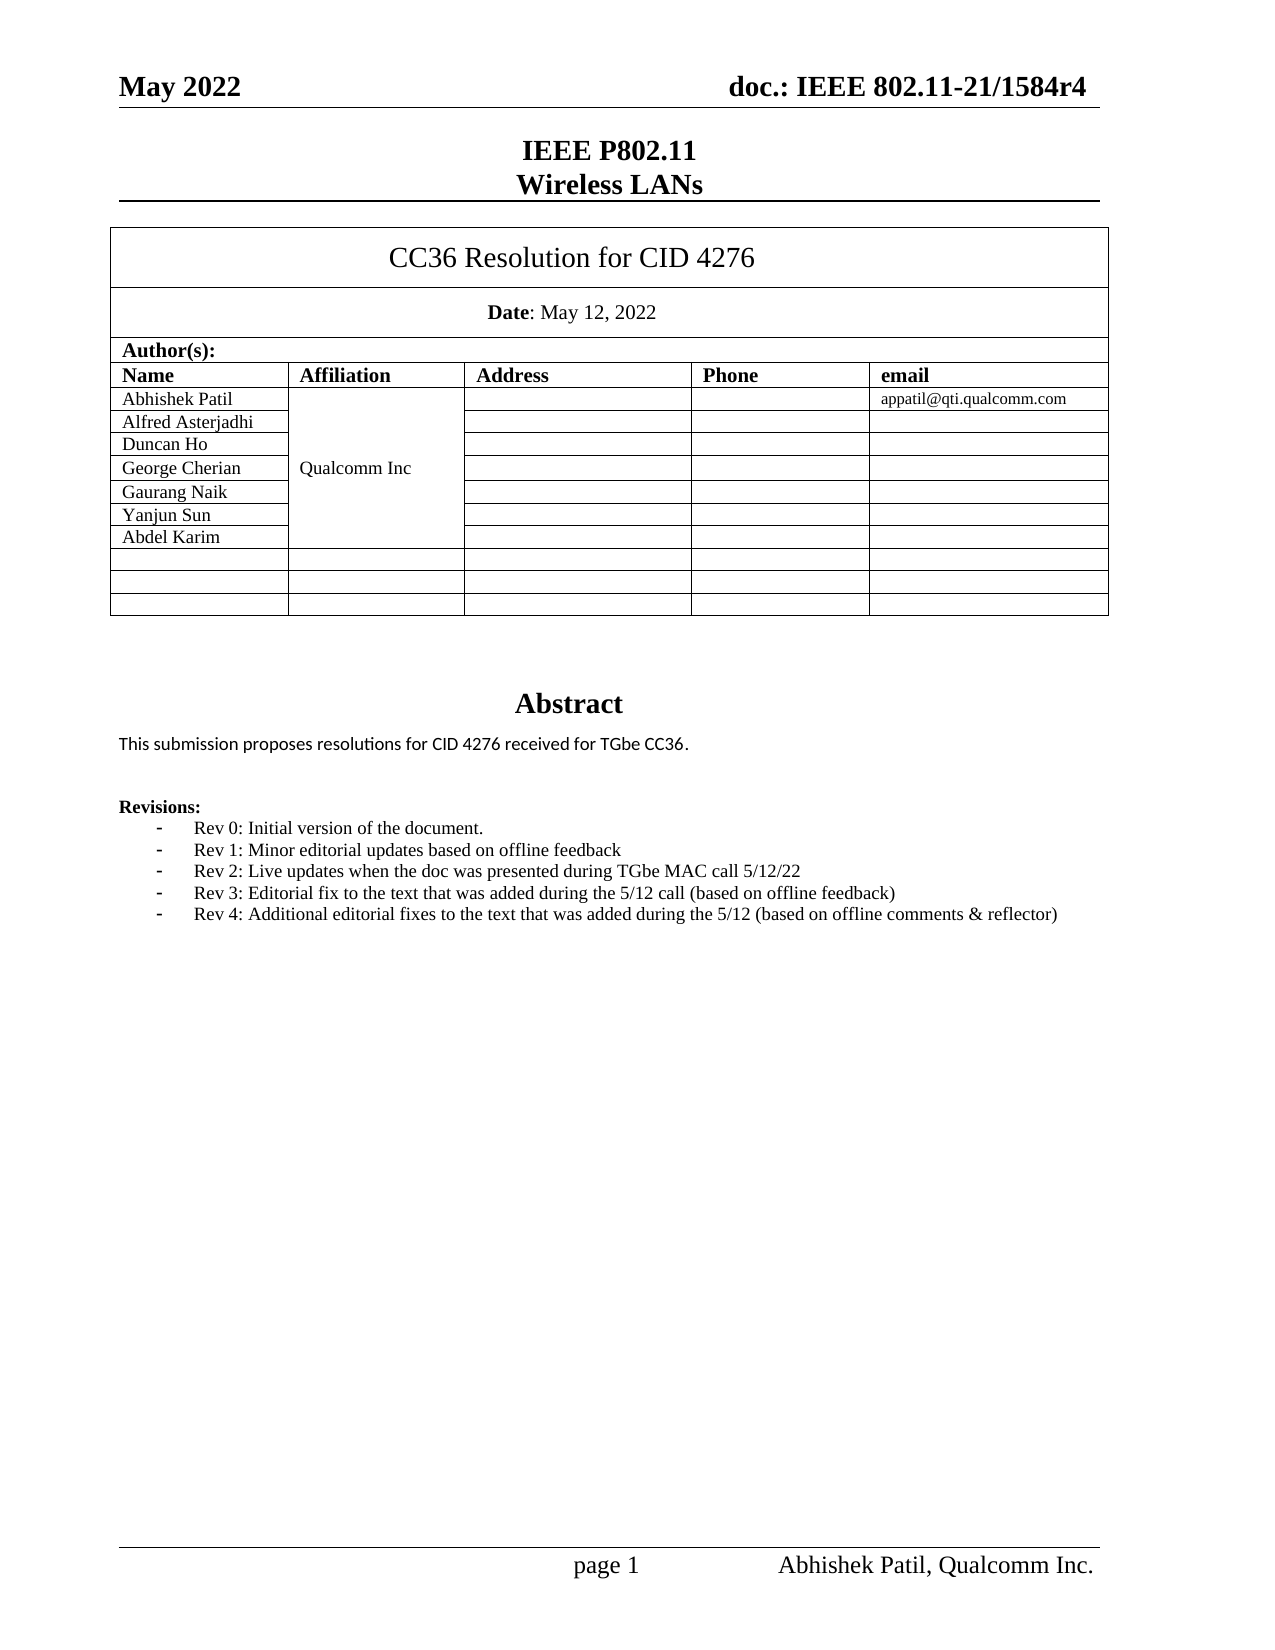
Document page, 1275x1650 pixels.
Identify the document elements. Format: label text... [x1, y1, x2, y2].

table_cell Address [465, 363, 691, 387]
table_cell [692, 571, 869, 593]
table_cell [692, 594, 869, 615]
list Rev 2: Live updates when the doc was presented during TGbe MAC call 5/12/22 [156, 860, 1100, 882]
table_cell [465, 571, 691, 593]
table_cell [111, 594, 288, 615]
table_cell appatil@qti.qualcomm.com [870, 388, 1108, 409]
table_cell [870, 526, 1108, 548]
table_cell [870, 504, 1108, 525]
table_cell [692, 388, 869, 409]
list Rev 3: Editorial fix to the text that was added during the 5/12 call (based on offline feedback) [156, 882, 1100, 903]
table_cell Author(s): [111, 338, 1108, 362]
table_cell [870, 549, 1108, 570]
table_cell email [870, 363, 1108, 387]
table_cell Gaurang Naik [111, 481, 288, 502]
table_cell [289, 549, 464, 570]
table_cell Yanjun Sun [111, 504, 288, 525]
table_header CC36 Resolution for CID 4276 [111, 228, 1108, 287]
table_cell [692, 481, 869, 502]
table_cell [465, 504, 691, 525]
table_cell [870, 433, 1108, 455]
list Rev 1: Minor editorial updates based on offline feedback [156, 839, 1100, 860]
table_cell [111, 549, 288, 570]
table_cell Abdel Karim [111, 526, 288, 548]
text Revisions: [119, 796, 1100, 817]
table_cell George Cherian [111, 456, 288, 480]
table_cell [465, 549, 691, 570]
table_cell [465, 388, 691, 409]
table_cell Affiliation [289, 363, 464, 387]
table_cell [870, 456, 1108, 480]
table_cell [111, 571, 288, 593]
text Abstract [119, 687, 1100, 720]
table_cell [692, 549, 869, 570]
table_cell [870, 481, 1108, 502]
text This submission proposes resolutions for CID 4276 received for TGbe CC36. [119, 733, 1100, 756]
table_cell [870, 411, 1108, 432]
table_cell [289, 571, 464, 593]
list Rev 0: Initial version of the document. [156, 817, 1100, 839]
table_cell Qualcomm Inc [289, 388, 464, 548]
list Rev 4: Additional editorial fixes to the text that was added during the 5/12 (based on offline comments & reflector) [156, 903, 1100, 925]
table_cell [692, 504, 869, 525]
table_cell [465, 456, 691, 480]
table_cell Duncan Ho [111, 433, 288, 455]
table_cell [692, 411, 869, 432]
table_cell [465, 594, 691, 615]
table_cell [289, 594, 464, 615]
table_cell Phone [692, 363, 869, 387]
table_cell Alfred Asterjadhi [111, 411, 288, 432]
table_cell [465, 411, 691, 432]
table_cell [692, 433, 869, 455]
table_cell [692, 526, 869, 548]
table_cell Abhishek Patil [111, 388, 288, 409]
table_cell [870, 594, 1108, 615]
table_cell [465, 526, 691, 548]
table_cell [465, 433, 691, 455]
text IEEE P802.11 Wireless LANs [119, 133, 1100, 200]
table_cell [692, 456, 869, 480]
table_cell [465, 481, 691, 502]
table_cell Date: May 12, 2022 [111, 288, 1108, 337]
table_cell Name [111, 363, 288, 387]
table_cell [870, 571, 1108, 593]
